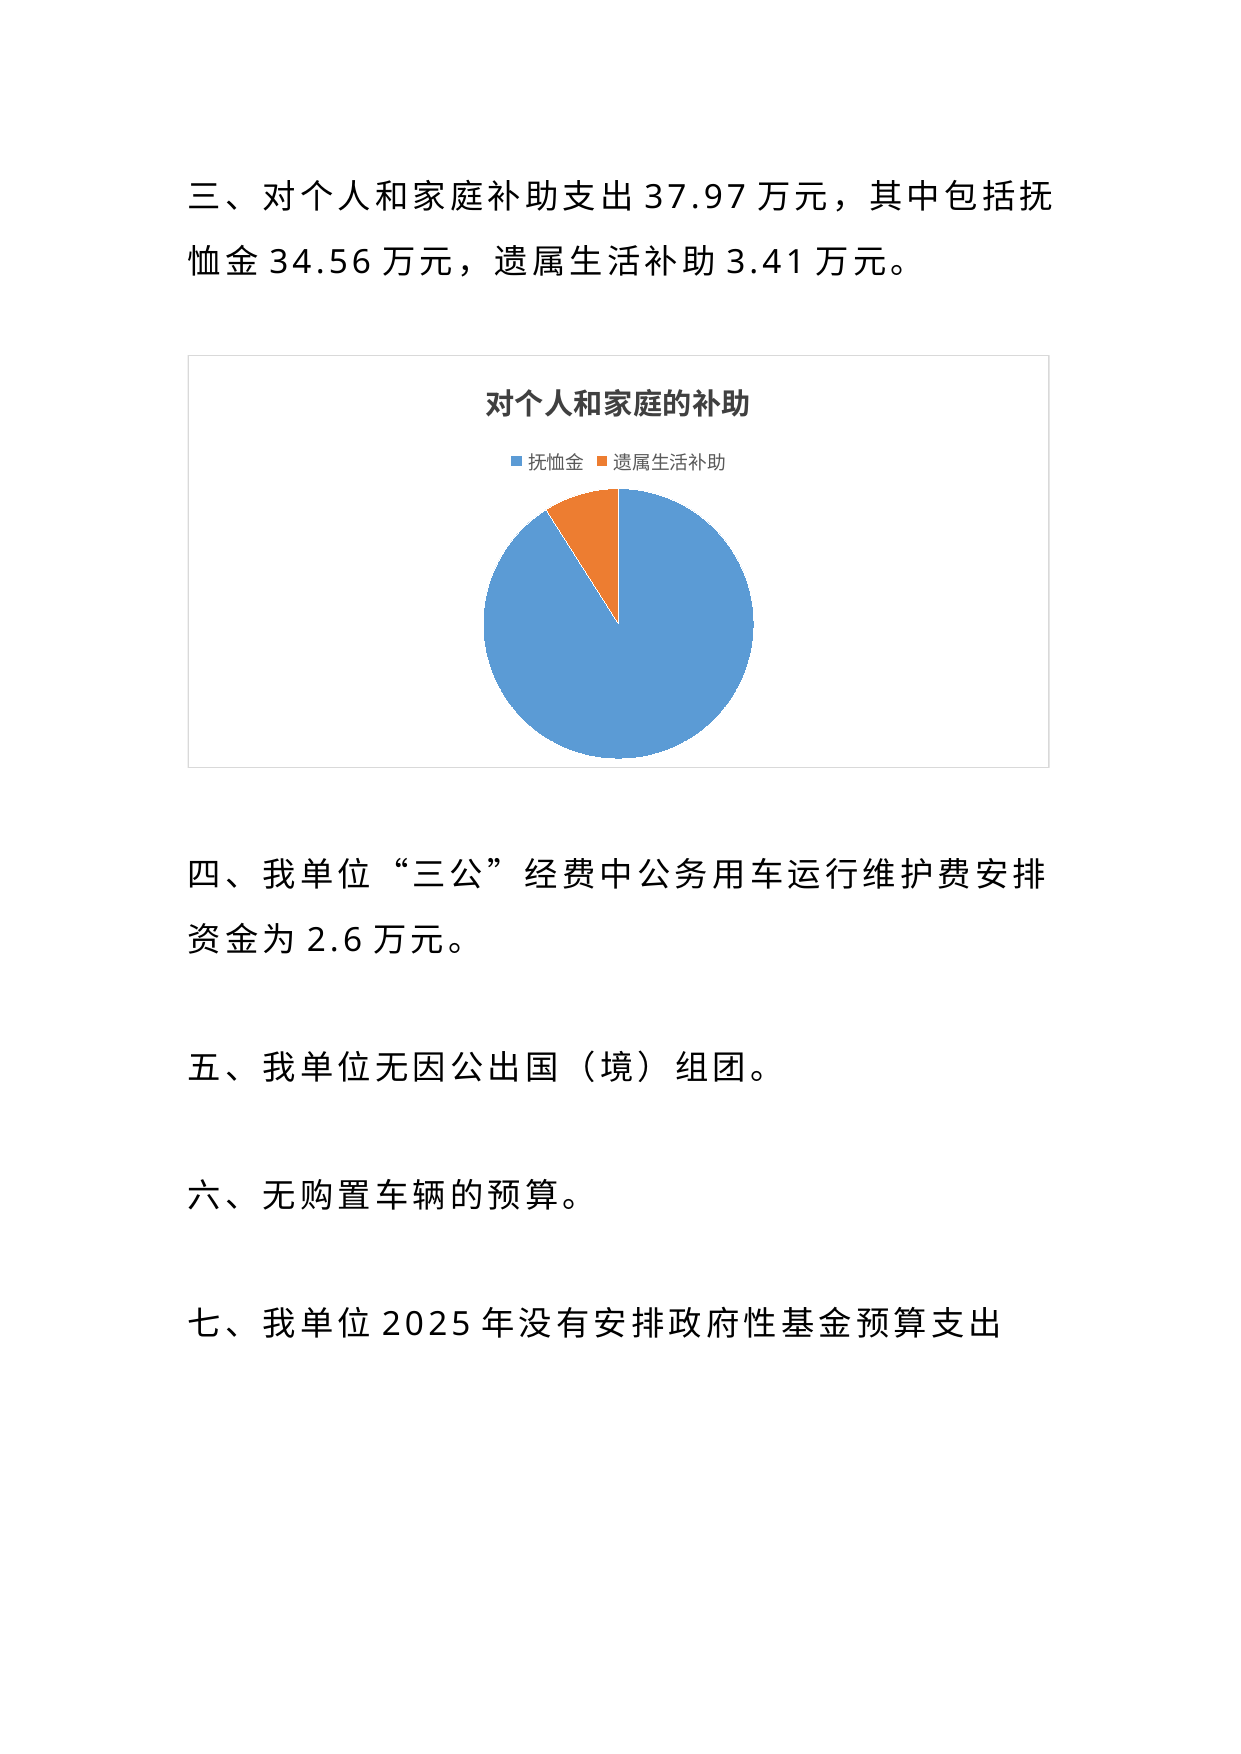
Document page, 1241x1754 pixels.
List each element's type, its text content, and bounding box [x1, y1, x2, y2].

list 六、无购置车辆的预算。 [187, 1160, 1053, 1225]
list 三、对个人和家庭补助支出37.97万元，其中包括抚恤金34.56万元，遗属生活补助3.41万元。 [187, 162, 1053, 292]
list 四、我单位“三公”经费中公务用车运行维护费安排资金为2.6万元。 [187, 840, 1053, 970]
list 五、我单位无因公出国（境）组团。 [187, 1033, 1053, 1098]
list 七、我单位2025年没有安排政府性基金预算支出 [187, 1288, 1053, 1353]
